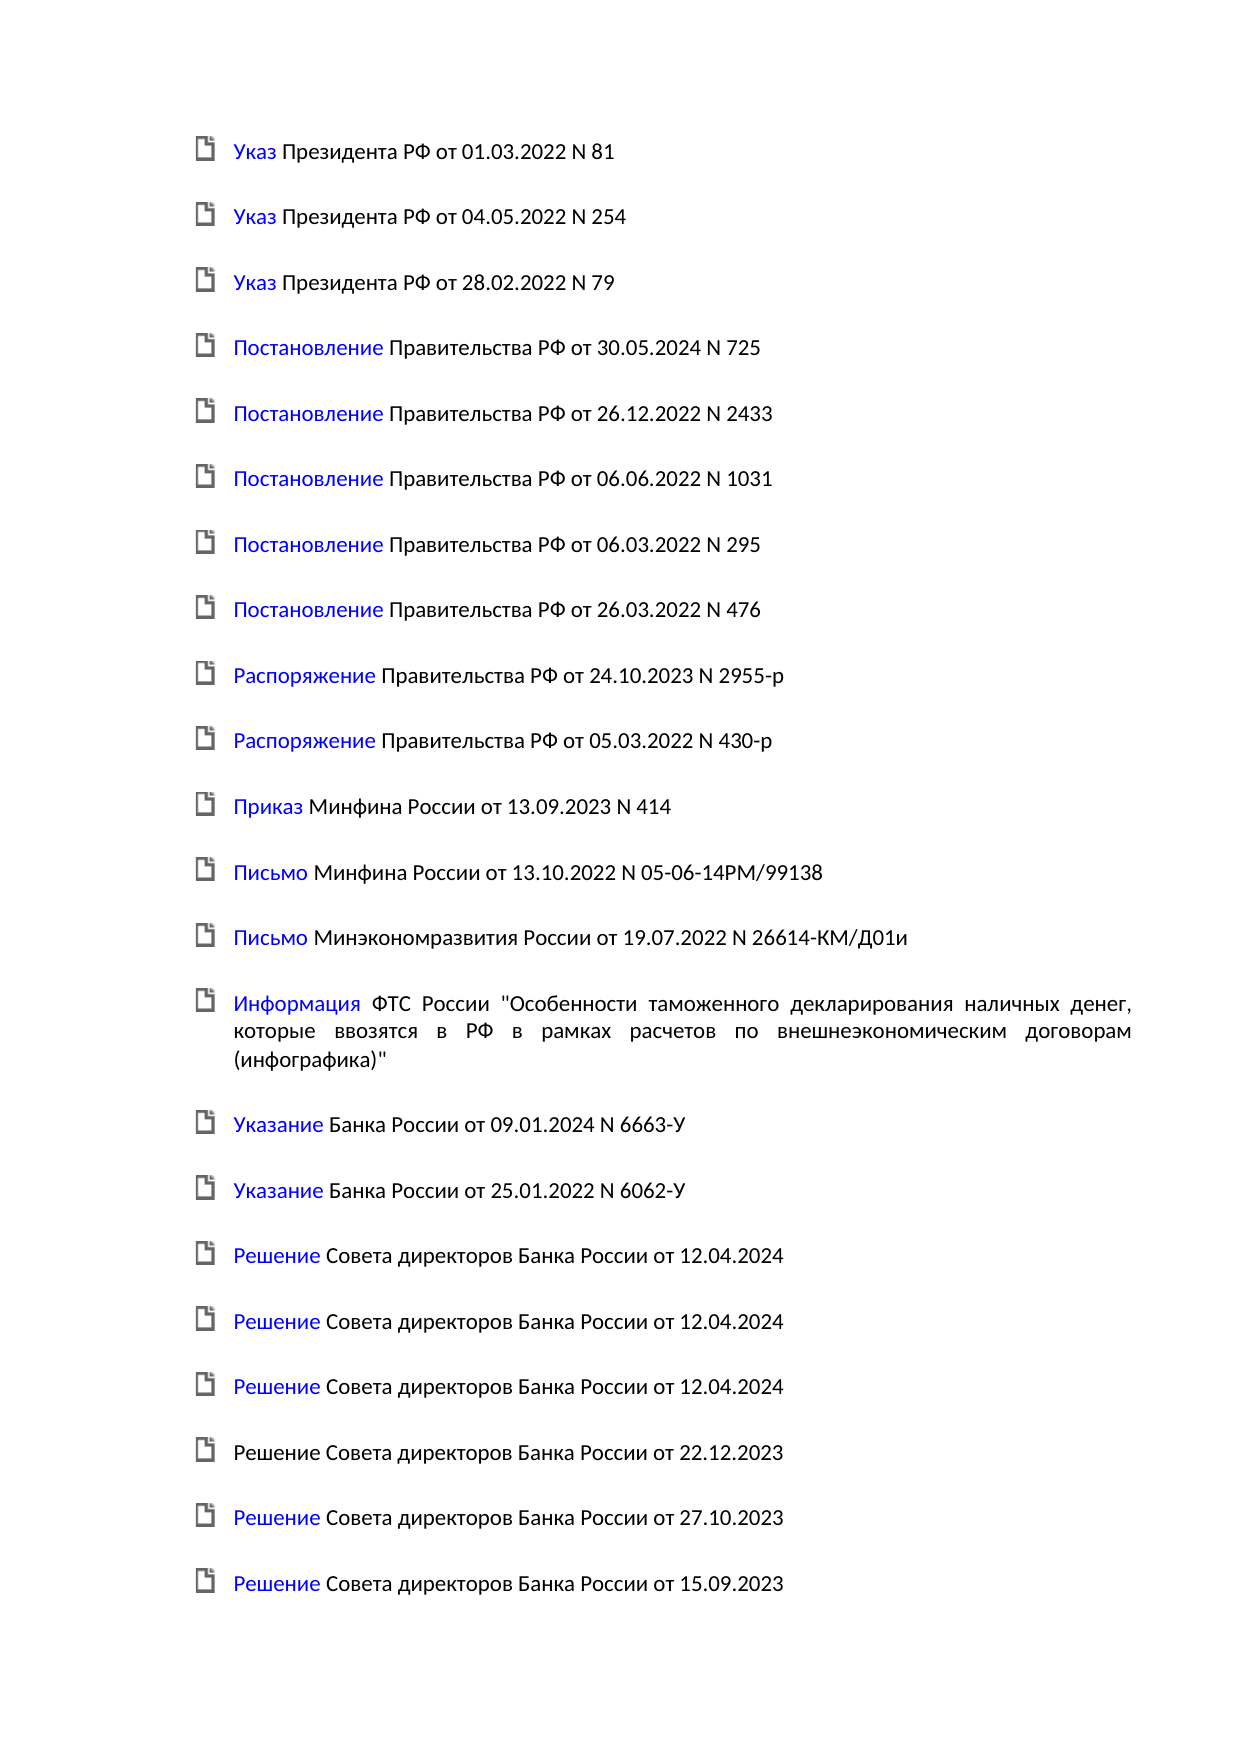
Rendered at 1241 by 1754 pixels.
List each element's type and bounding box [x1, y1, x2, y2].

picture [195, 1568, 215, 1593]
picture [195, 530, 215, 554]
picture [195, 1306, 215, 1331]
picture [195, 1372, 215, 1396]
picture [195, 857, 215, 881]
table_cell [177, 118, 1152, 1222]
picture [195, 792, 215, 816]
picture [195, 267, 215, 292]
picture [195, 398, 215, 423]
picture [195, 923, 215, 947]
picture [195, 595, 215, 619]
picture [195, 1110, 215, 1134]
picture [195, 202, 215, 226]
picture [195, 988, 215, 1012]
picture [195, 333, 215, 357]
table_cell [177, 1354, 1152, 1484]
picture [195, 1503, 215, 1527]
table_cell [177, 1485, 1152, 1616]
picture [195, 661, 215, 685]
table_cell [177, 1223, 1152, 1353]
picture [195, 1437, 215, 1462]
picture [195, 1241, 215, 1265]
picture [195, 726, 215, 750]
picture [195, 1175, 215, 1200]
picture [195, 136, 215, 161]
picture [195, 464, 215, 488]
